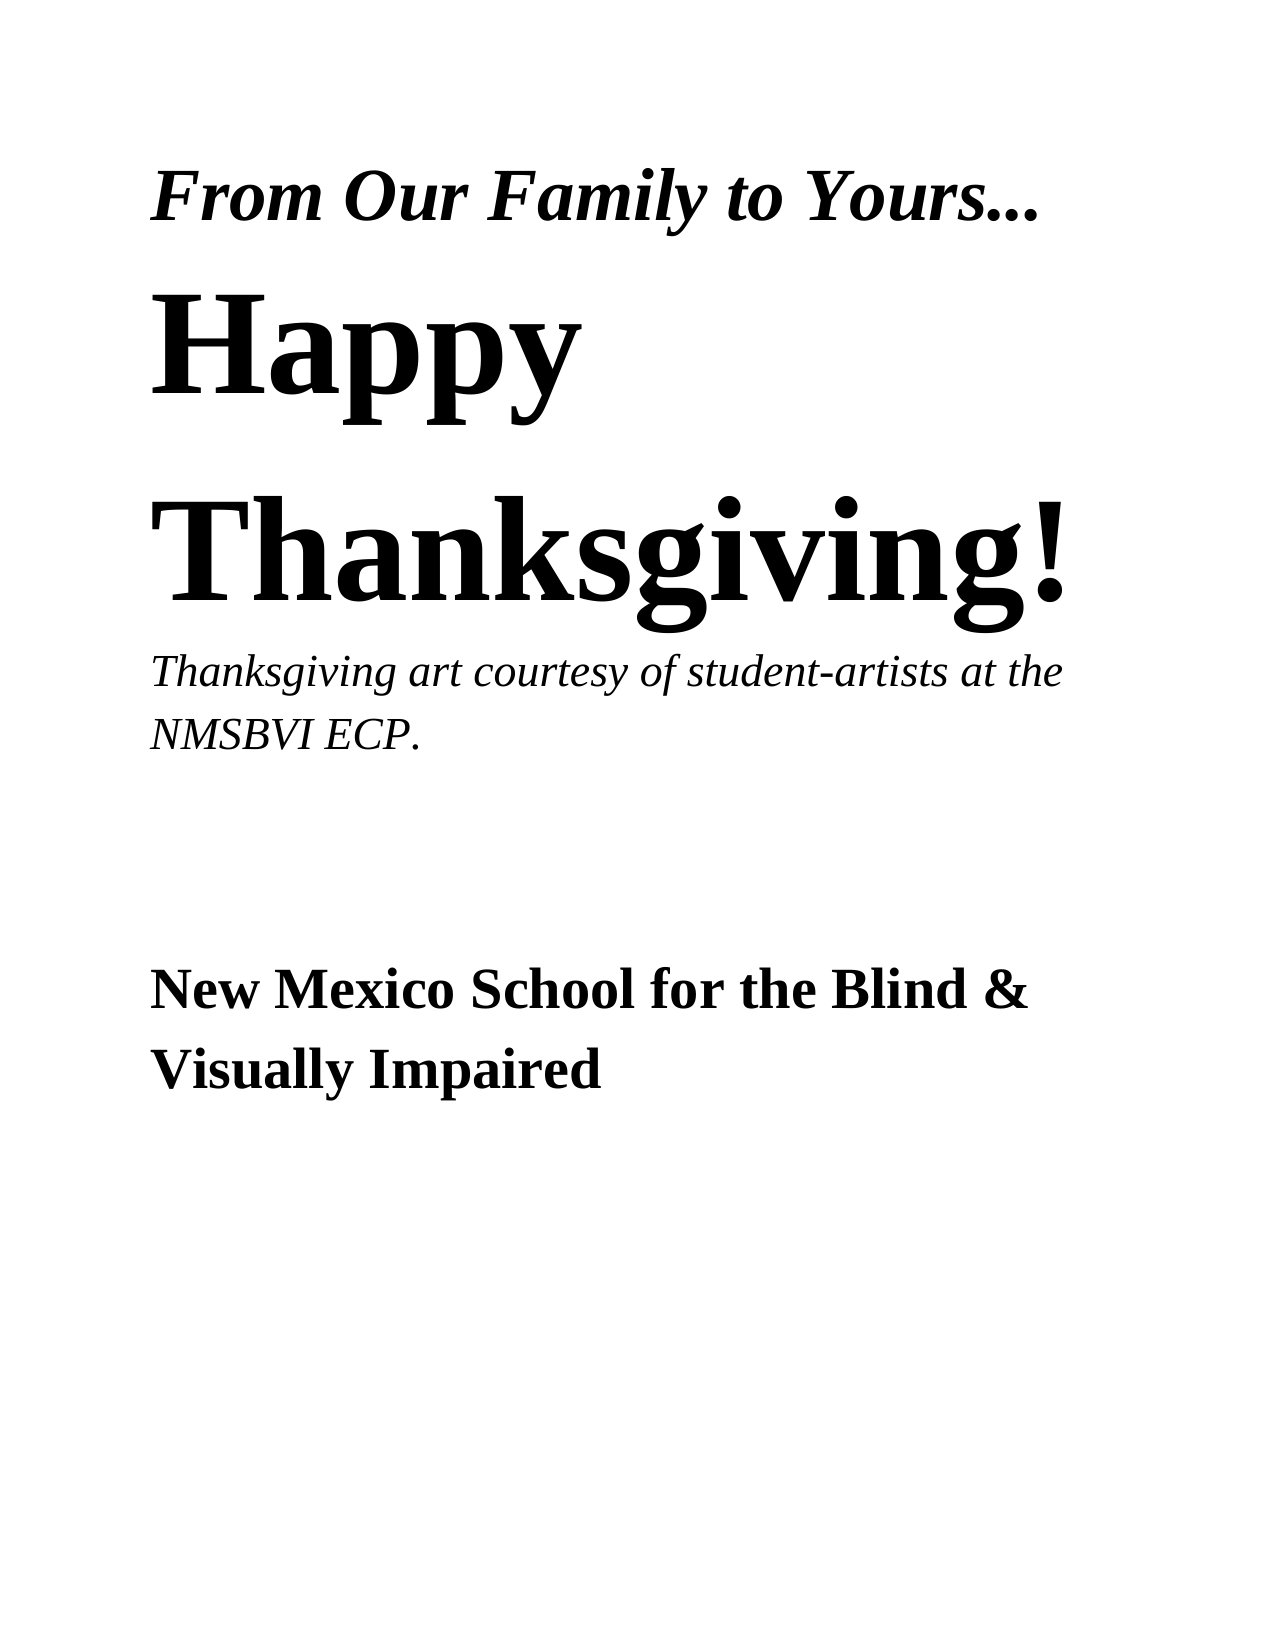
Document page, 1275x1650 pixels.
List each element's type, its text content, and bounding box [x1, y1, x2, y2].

text New Mexico School for the Blind & Visually Impaired [150, 873, 1125, 1101]
text From Our Family to Yours... [150, 150, 1125, 236]
text Happy Thanksgiving! Thanksgiving art courtesy of student-artists at the NMSBVI ECP. [150, 253, 1125, 759]
